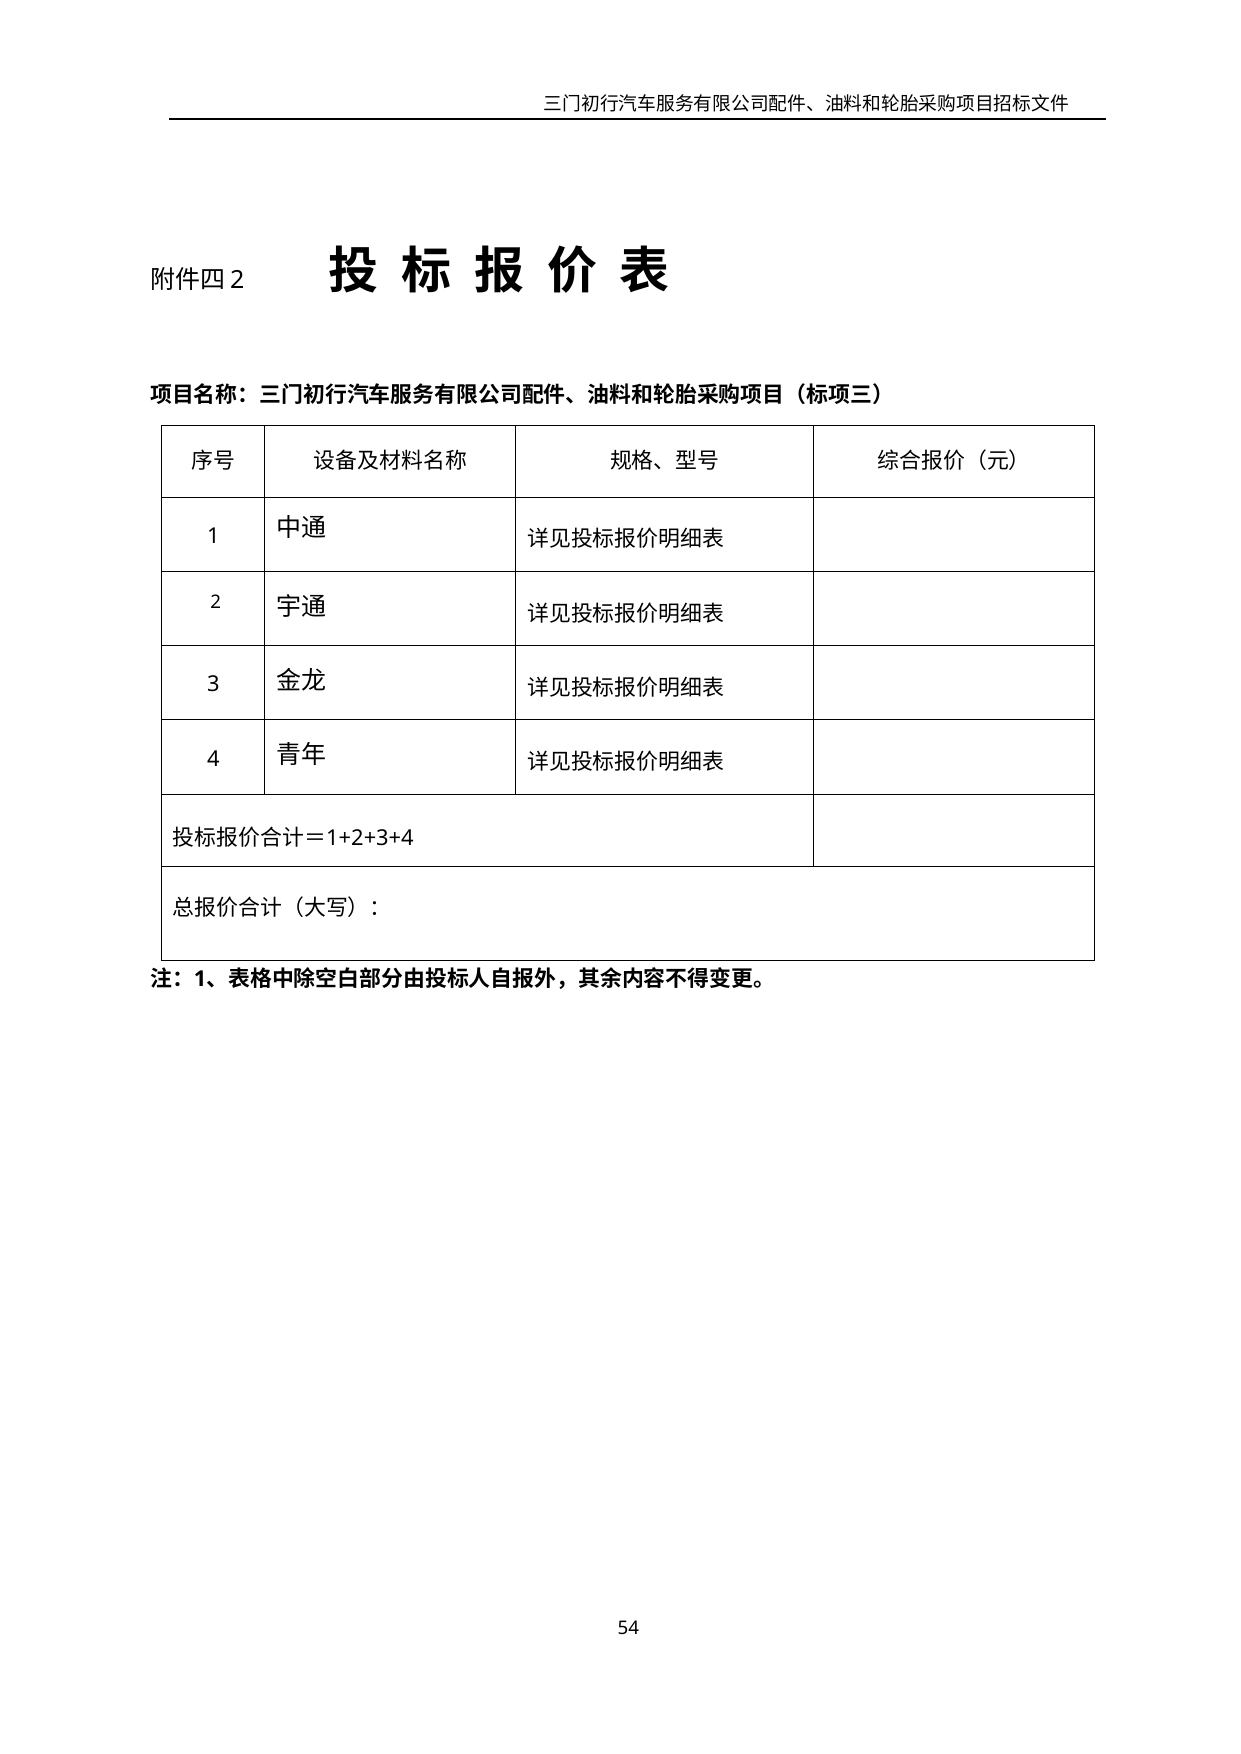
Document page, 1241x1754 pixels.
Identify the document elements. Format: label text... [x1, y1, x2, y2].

table_header 设备及材料名称 [265, 426, 515, 497]
table_cell 详见投标报价明细表 [516, 498, 813, 571]
table_cell 1 [162, 498, 264, 571]
table_header 序号 [162, 426, 264, 497]
table_cell 详见投标报价明细表 [516, 720, 813, 793]
table_cell 中通 [265, 498, 515, 571]
text 注：1、表格中除空白部分由投标人自报外，其余内容不得变更。 [150, 961, 1106, 994]
table_cell 总报价合计（大写）： [162, 867, 1094, 960]
table_cell 4 [162, 720, 264, 793]
table_cell [814, 720, 1094, 793]
text 附件四2 投 标 报 价 表 [150, 218, 1106, 315]
table_cell [814, 572, 1094, 645]
table_cell 详见投标报价明细表 [516, 572, 813, 645]
table_header 综合报价（元） [814, 426, 1094, 497]
table_cell 详见投标报价明细表 [516, 646, 813, 719]
table_cell 宇通 [265, 572, 515, 645]
table_cell 投标报价合计＝1+2+3+4 [162, 795, 813, 866]
table_cell 青年 [265, 720, 515, 793]
table_header 规格、型号 [516, 426, 813, 497]
table_cell [814, 498, 1094, 571]
table_cell 2 [162, 572, 264, 645]
table_cell 3 [162, 646, 264, 719]
table_cell [814, 795, 1094, 866]
table_cell 金龙 [265, 646, 515, 719]
table_cell [814, 646, 1094, 719]
text 项目名称：三门初行汽车服务有限公司配件、油料和轮胎采购项目（标项三） [150, 377, 1106, 409]
